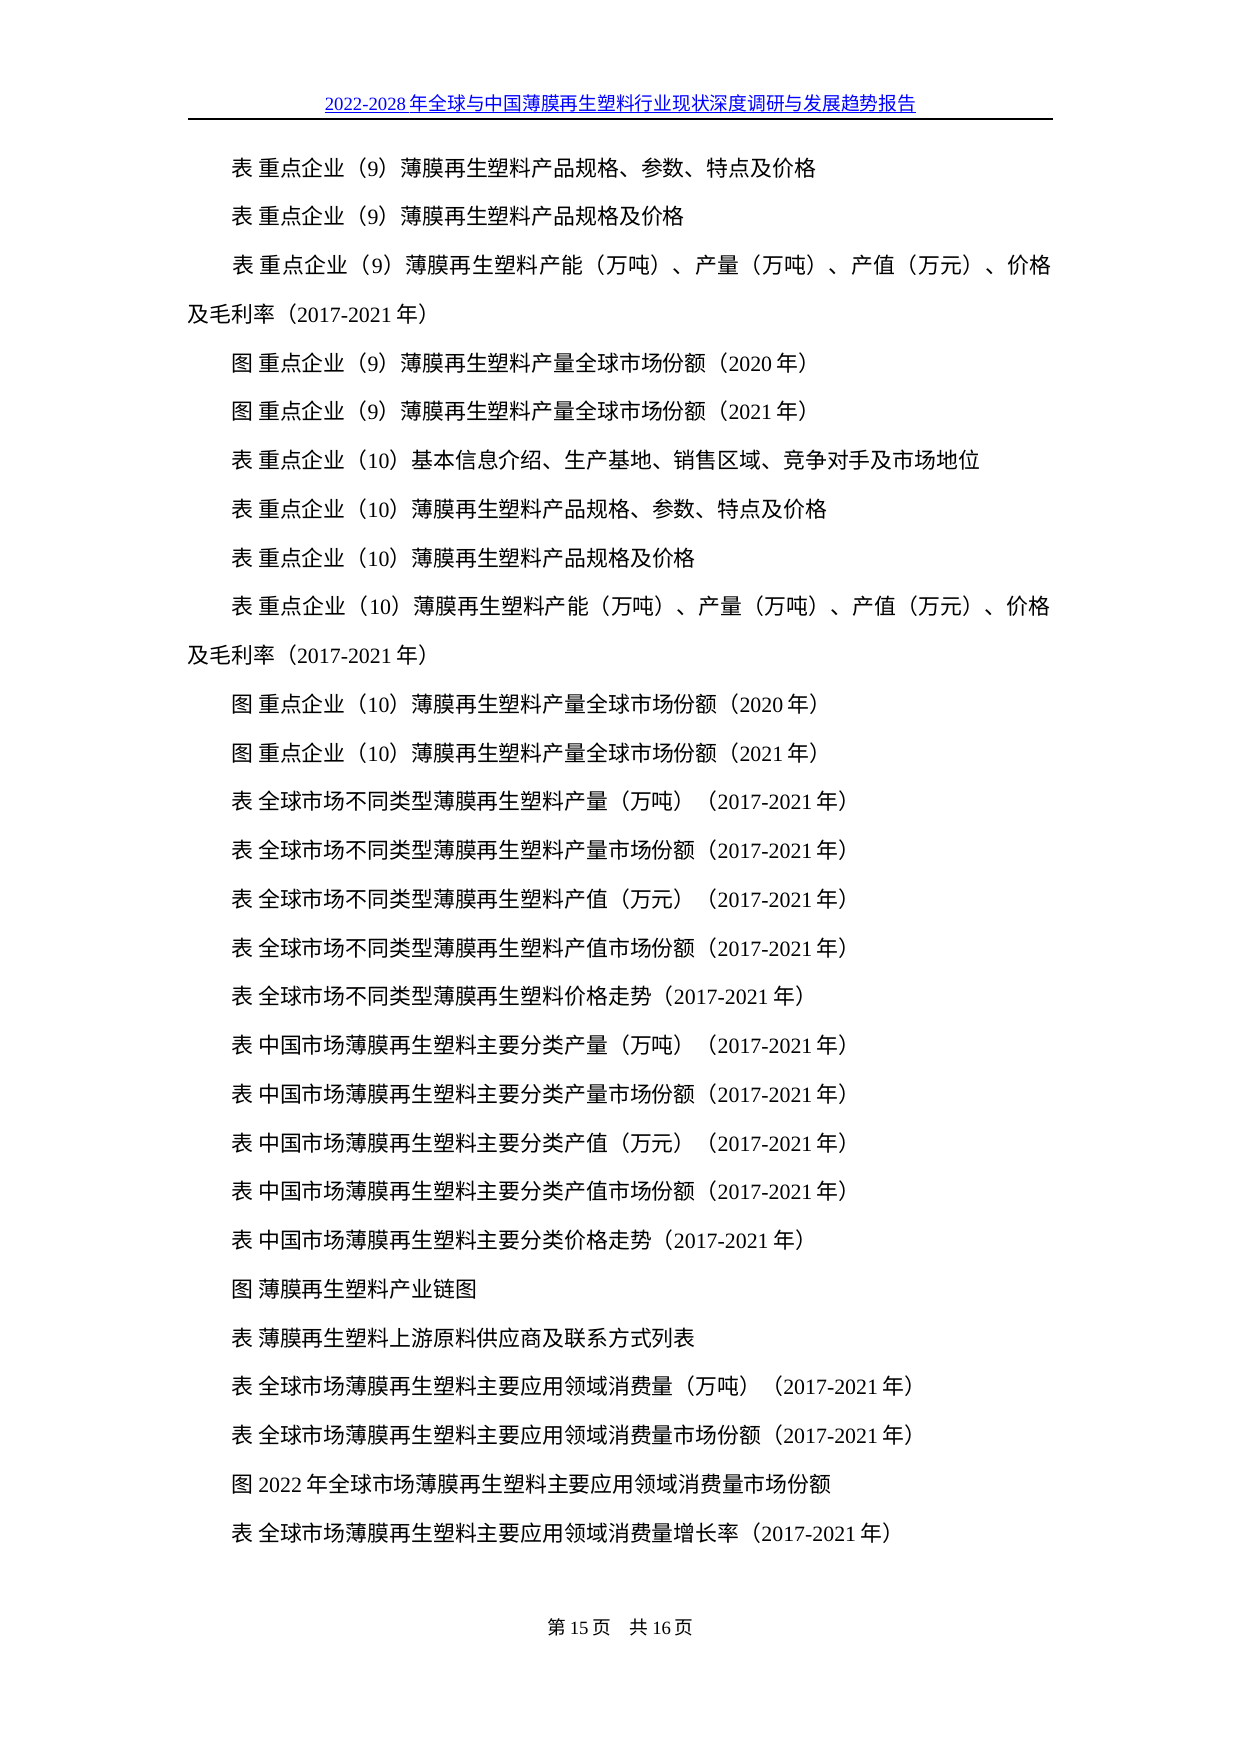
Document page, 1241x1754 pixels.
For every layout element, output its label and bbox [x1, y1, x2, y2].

text [187, 150, 1053, 1548]
